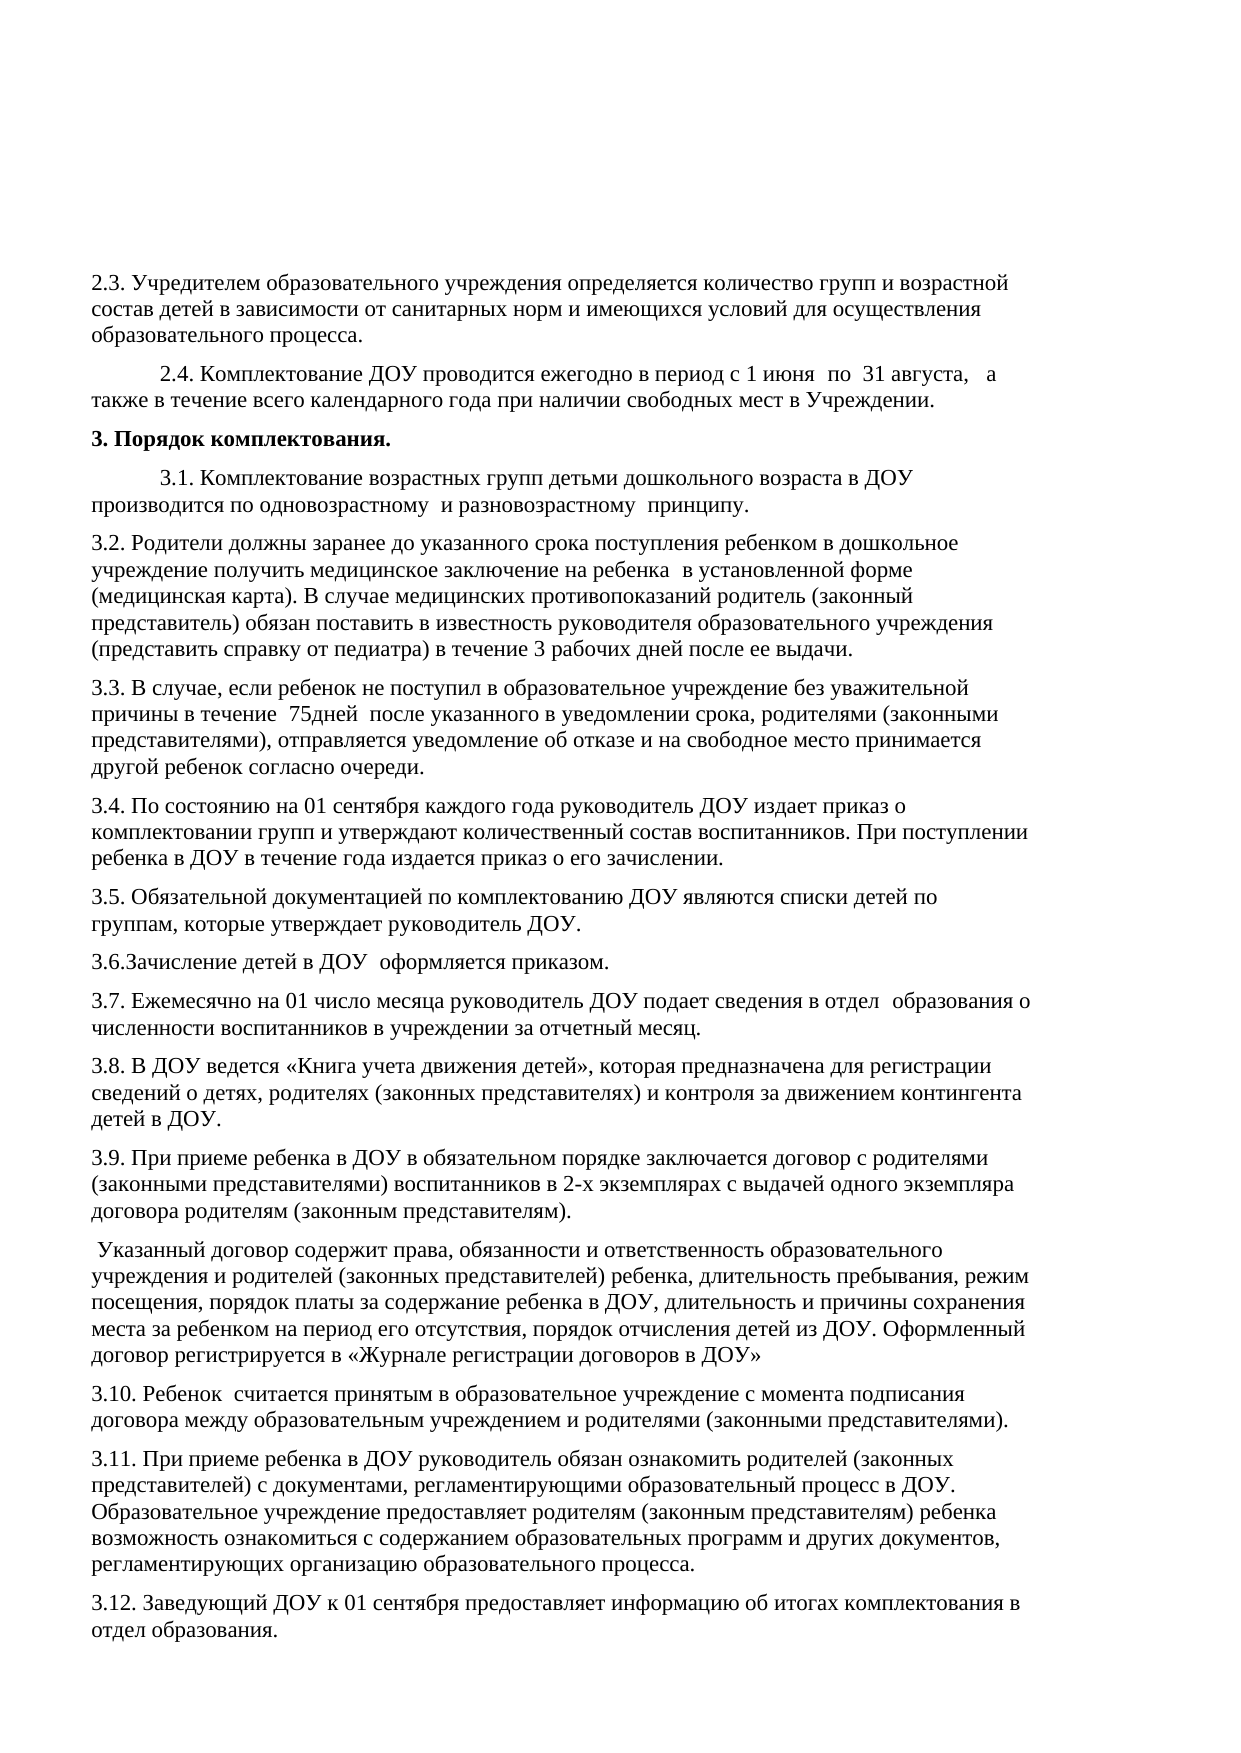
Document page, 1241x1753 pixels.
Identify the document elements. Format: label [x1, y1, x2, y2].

table_header [91, 150, 1031, 1654]
